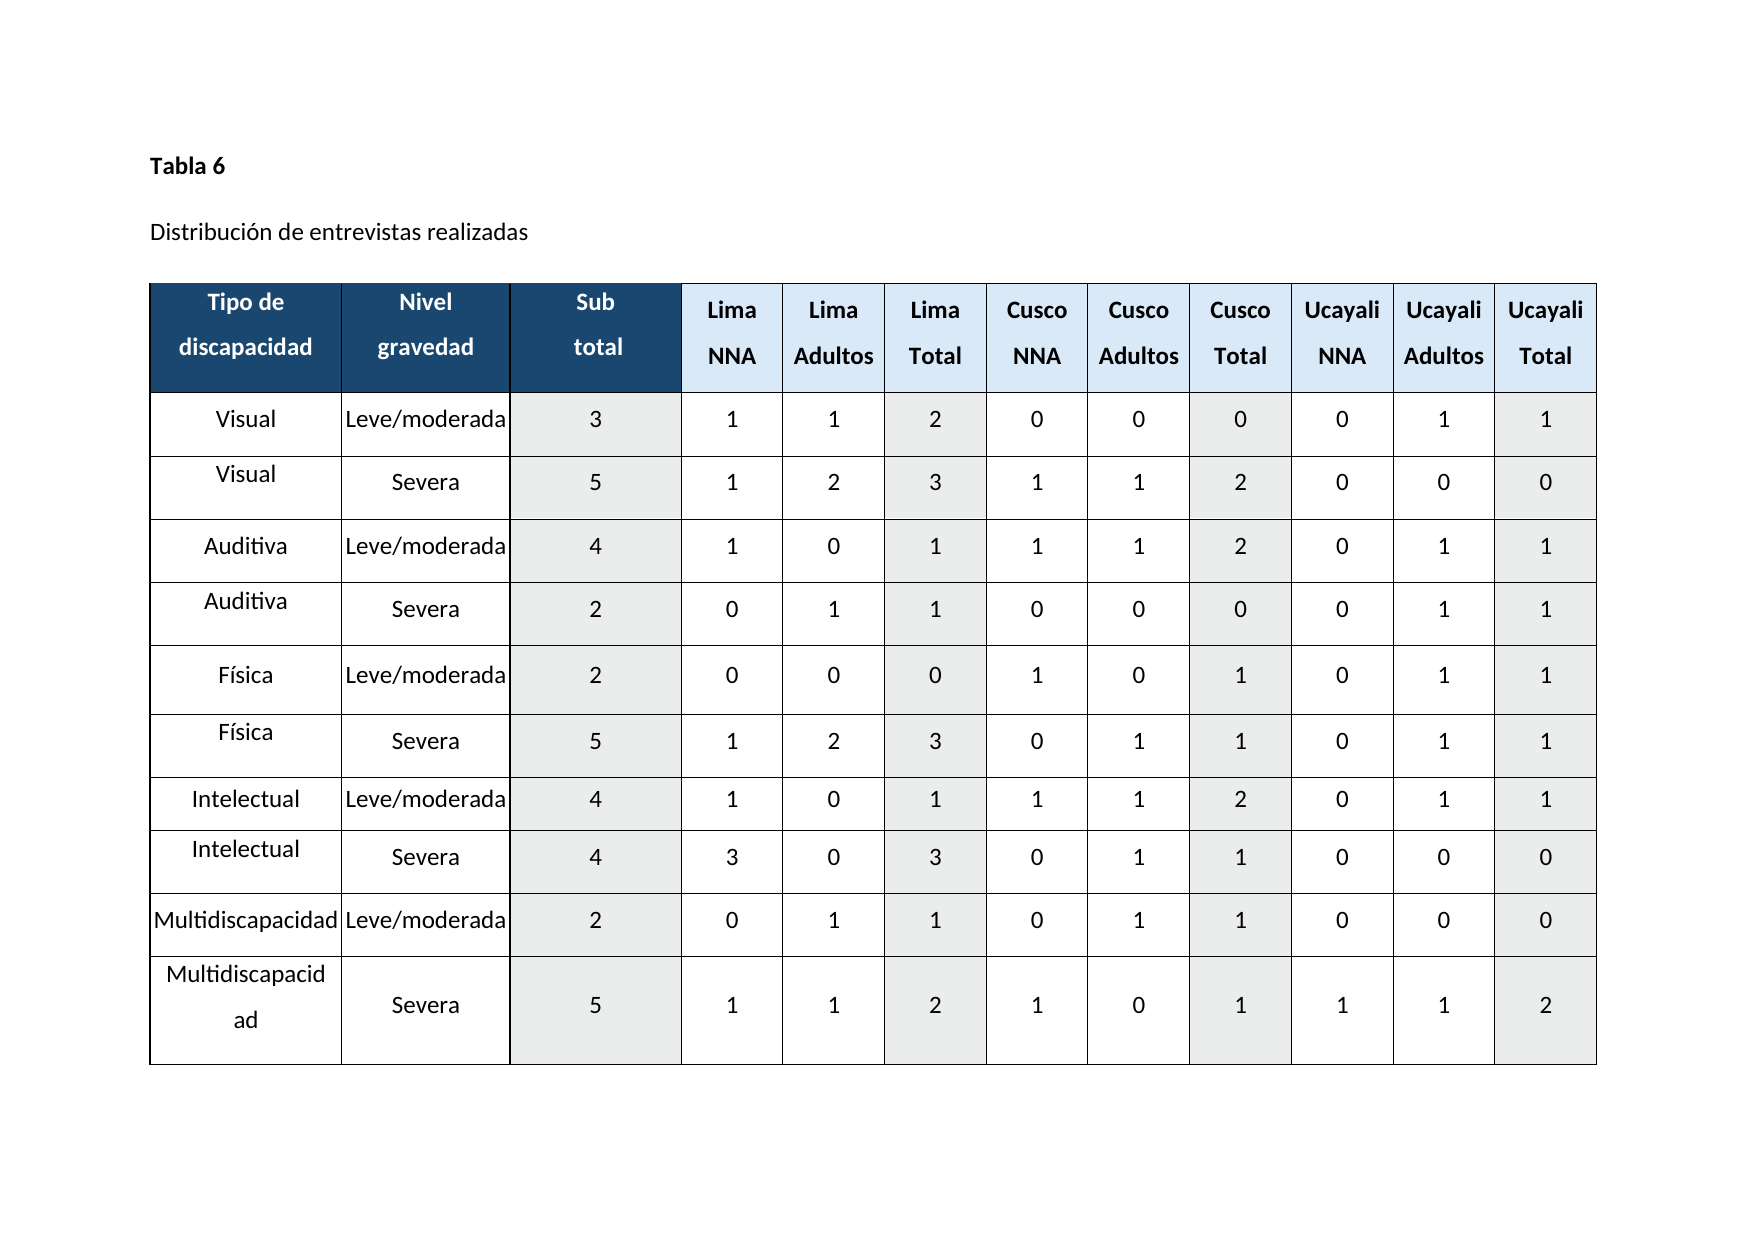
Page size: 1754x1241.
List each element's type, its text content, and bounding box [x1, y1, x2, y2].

table_cell 1 [885, 778, 986, 830]
table_cell 1 [987, 778, 1087, 830]
table_cell 0 [1088, 583, 1189, 645]
table_cell 1 [1495, 778, 1596, 830]
table_cell 0 [783, 778, 884, 830]
table_cell 1 [1088, 778, 1189, 830]
table_cell 2 [885, 393, 986, 456]
text Distribución de entrevistas realizadas [150, 217, 1604, 247]
table_cell Leve/moderada [342, 894, 509, 956]
table_cell 4 [511, 778, 681, 830]
table_cell 0 [987, 831, 1087, 893]
table_cell 2 [511, 583, 681, 645]
table_cell 0 [1292, 646, 1393, 714]
table_cell 1 [1190, 646, 1291, 714]
table_cell 2 [511, 646, 681, 714]
table_cell 5 [511, 457, 681, 518]
table_cell 1 [1394, 520, 1494, 582]
table_cell 1 [987, 646, 1087, 714]
table_cell 2 [1190, 457, 1291, 518]
table_cell 2 [783, 457, 884, 518]
table_cell 3 [885, 715, 986, 777]
table_cell 0 [682, 894, 782, 956]
table_cell 1 [1394, 646, 1494, 714]
table_cell 0 [1292, 894, 1393, 956]
table_cell 0 [1190, 583, 1291, 645]
table_cell 0 [783, 646, 884, 714]
table_cell 0 [682, 583, 782, 645]
table_cell 1 [783, 957, 884, 1064]
table_cell Leve/moderada [342, 646, 509, 714]
table_cell 1 [1394, 778, 1494, 830]
table_cell 0 [1088, 393, 1189, 456]
table_cell 1 [783, 393, 884, 456]
table_cell 0 [1292, 778, 1393, 830]
table_cell Severa [342, 715, 509, 777]
table_cell 1 [1190, 715, 1291, 777]
table_cell 0 [1394, 894, 1494, 956]
table_cell 1 [682, 957, 782, 1064]
table_cell 0 [1088, 646, 1189, 714]
table_header Lima Total [885, 284, 986, 392]
table_cell 5 [511, 957, 681, 1064]
table_cell 0 [1394, 831, 1494, 893]
table_cell 1 [1495, 583, 1596, 645]
table_cell Visual [151, 393, 341, 456]
table_cell 1 [1394, 393, 1494, 456]
table_cell 3 [885, 457, 986, 518]
table_header Cusco NNA [987, 284, 1087, 392]
table_cell 0 [987, 583, 1087, 645]
table_cell 1 [1394, 715, 1494, 777]
table_cell Física [151, 646, 341, 714]
table_cell 0 [885, 646, 986, 714]
table_cell Física [151, 715, 341, 777]
table_cell 1 [1495, 520, 1596, 582]
table_cell 3 [682, 831, 782, 893]
table_cell Auditiva [151, 520, 341, 582]
table_header Lima NNA [682, 284, 782, 392]
table_cell 0 [987, 894, 1087, 956]
table_cell 1 [1088, 831, 1189, 893]
table_cell 1 [1190, 957, 1291, 1064]
table_header Ucayali Adultos [1394, 284, 1494, 392]
table_cell 1 [682, 457, 782, 518]
table_header Ucayali Total [1495, 284, 1596, 392]
table_cell 1 [1495, 646, 1596, 714]
table_header Cusco Total [1190, 284, 1291, 392]
table_header Sub total [510, 283, 681, 392]
table_cell 0 [1292, 715, 1393, 777]
table_cell 1 [682, 715, 782, 777]
table_cell 1 [1088, 520, 1189, 582]
table_cell 1 [783, 583, 884, 645]
table_cell Multidiscapacidad [151, 957, 341, 1064]
table_cell Intelectual [151, 831, 341, 893]
table_cell 3 [885, 831, 986, 893]
table_cell 1 [1190, 894, 1291, 956]
table_cell 0 [987, 715, 1087, 777]
table_cell Severa [342, 831, 509, 893]
table_cell 0 [1495, 894, 1596, 956]
table_cell 3 [511, 393, 681, 456]
table_cell Leve/moderada [342, 393, 509, 456]
table_cell 0 [1495, 831, 1596, 893]
table_cell Severa [342, 583, 509, 645]
table_cell 0 [1190, 393, 1291, 456]
table_cell 1 [783, 894, 884, 956]
table_cell 1 [1495, 393, 1596, 456]
table_cell 0 [987, 393, 1087, 456]
table_cell 4 [511, 831, 681, 893]
table_cell 2 [783, 715, 884, 777]
table_cell 1 [1088, 715, 1189, 777]
table_cell 1 [885, 894, 986, 956]
table_header Ucayali NNA [1292, 284, 1393, 392]
table_cell 1 [682, 393, 782, 456]
table_cell 1 [682, 520, 782, 582]
table_cell 0 [1292, 520, 1393, 582]
table_header Lima Adultos [783, 284, 884, 392]
table_cell Severa [342, 957, 509, 1064]
table_cell Intelectual [151, 778, 341, 830]
table_cell 1 [1088, 894, 1189, 956]
table_cell 5 [511, 715, 681, 777]
table_cell Multidiscapacidad [151, 894, 341, 956]
table_cell 4 [511, 520, 681, 582]
table_cell 0 [1394, 457, 1494, 518]
table_cell 2 [885, 957, 986, 1064]
table_cell 0 [1495, 457, 1596, 518]
table_cell 0 [1292, 583, 1393, 645]
table_cell 2 [1190, 778, 1291, 830]
table_cell 2 [1495, 957, 1596, 1064]
table_header Tipo de discapacidad [151, 283, 341, 392]
table_cell 0 [1292, 457, 1393, 518]
table_cell 1 [885, 583, 986, 645]
table_cell 1 [987, 457, 1087, 518]
table_cell 1 [1088, 457, 1189, 518]
table_cell 1 [1394, 957, 1494, 1064]
table_cell 2 [511, 894, 681, 956]
table_cell Severa [342, 457, 509, 518]
table_cell 0 [682, 646, 782, 714]
text Tabla 6 [150, 150, 1604, 181]
table_cell Auditiva [151, 583, 341, 645]
table_cell Leve/moderada [342, 520, 509, 582]
table_cell Leve/moderada [342, 778, 509, 830]
table_cell 0 [1088, 957, 1189, 1064]
table_cell 1 [1292, 957, 1393, 1064]
table_header Nivel gravedad [341, 283, 510, 392]
table_cell 0 [783, 831, 884, 893]
table_header Cusco Adultos [1088, 284, 1189, 392]
table_cell 1 [987, 520, 1087, 582]
table_cell 1 [885, 520, 986, 582]
table_cell 2 [1190, 520, 1291, 582]
table_cell 1 [987, 957, 1087, 1064]
table_cell 0 [1292, 831, 1393, 893]
table_cell 0 [783, 520, 884, 582]
table_cell 1 [1190, 831, 1291, 893]
table_cell 1 [682, 778, 782, 830]
table_cell 1 [1394, 583, 1494, 645]
table_cell 1 [1495, 715, 1596, 777]
table_cell Visual [151, 457, 341, 518]
table_cell 0 [1292, 393, 1393, 456]
